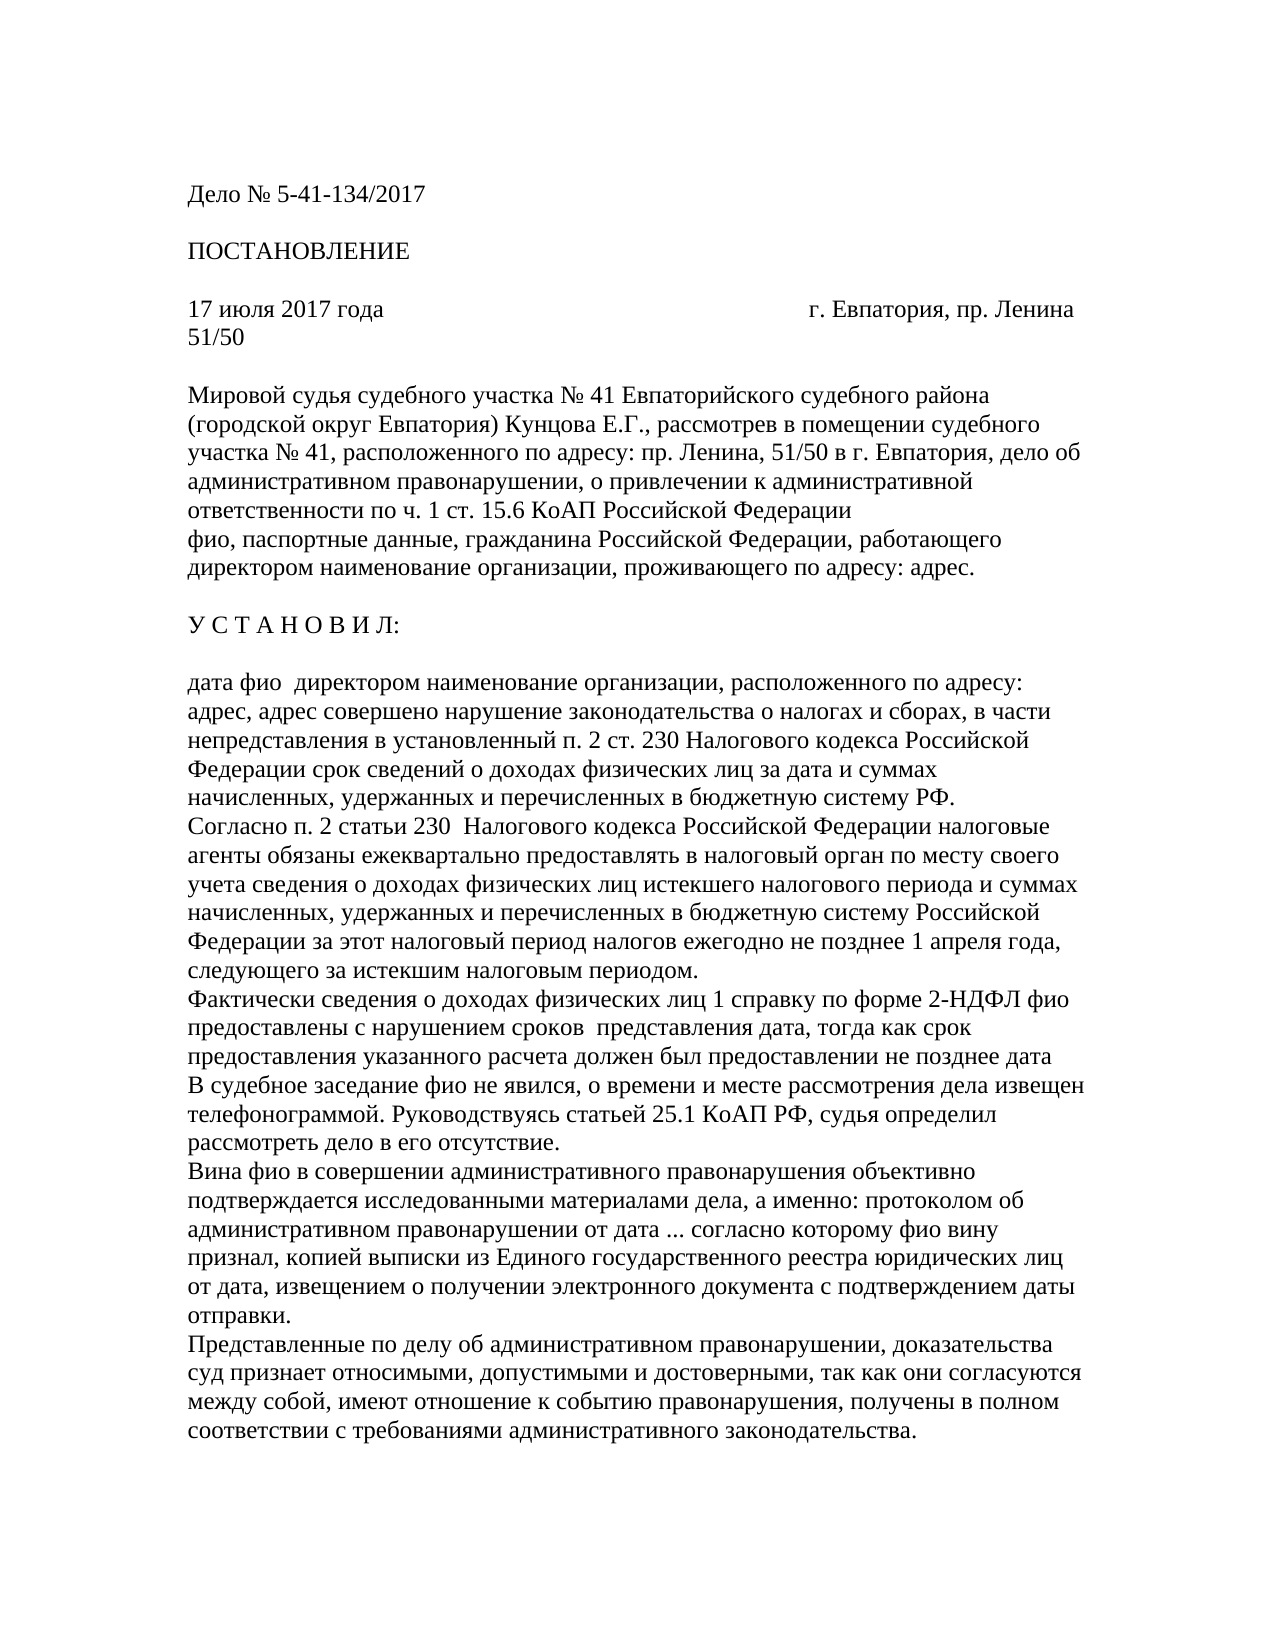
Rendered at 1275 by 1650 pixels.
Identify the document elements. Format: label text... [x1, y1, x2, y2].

text Согласно п. 2 статьи 230 Налогового кодекса Российской Федерации налоговые агенты обязаны ежеквартально предоставлять в налоговый орган по месту своего учета сведения о доходах физических лиц истекшего налогового периода и суммах начисленных, удержанных и перечисленных в бюджетную систему Российской Федерации за этот налоговый период налогов ежегодно не позднее 1 апреля года, следующего за истекшим налоговым периодом. [187, 811, 1087, 984]
text У С Т А Н О В И Л: [187, 610, 1087, 639]
text В судебное заседание фио не явился, о времени и месте рассмотрения дела извещен телефонограммой. Руководствуясь статьей 25.1 КоАП РФ, судья определил рассмотреть дело в его отсутствие. [187, 1070, 1087, 1156]
text ПОСТАНОВЛЕНИЕ [187, 236, 1087, 265]
text Дело № 5-41-134/2017 [187, 179, 1087, 207]
text фио, паспортные данные, гражданина Российской Федерации, работающего директором наименование организации, проживающего по адресу: адрес. [187, 524, 1087, 581]
text дата фио директором наименование организации, расположенного по адресу: адрес, адрес совершено нарушение законодательства о налогах и сборах, в части непредставления в установленный п. 2 ст. 230 Налогового кодекса Российской Федерации срок сведений о доходах физических лиц за дата и суммах начисленных, удержанных и перечисленных в бюджетную систему РФ. [187, 667, 1087, 811]
text Мировой судья судебного участка № 41 Евпаторийского судебного района (городской округ Евпатория) Кунцова Е.Г., рассмотрев в помещении судебного участка № 41, расположенного по адресу: пр. Ленина, 51/50 в г. Евпатория, дело об административном правонарушении, о привлечении к административной ответственности по ч. 1 ст. 15.6 КоАП Российской Федерации [187, 380, 1087, 524]
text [187, 1329, 1087, 1444]
text Фактически сведения о доходах физических лиц 1 справку по форме 2-НДФЛ фио предоставлены с нарушением сроков представления дата, тогда как срок предоставления указанного расчета должен был предоставлении не позднее дата [187, 984, 1087, 1070]
text Вина фио в совершении административного правонарушения объективно подтверждается исследованными материалами дела, а именно: протоколом об административном правонарушении от дата ... согласно которому фио вину признал, копией выписки из Единого государственного реестра юридических лиц от дата, извещением о получении электронного документа с подтверждением даты отправки. [187, 1156, 1087, 1329]
text 17 июля 2017 года г. Евпатория, пр. Ленина 51/50 [187, 294, 1087, 351]
